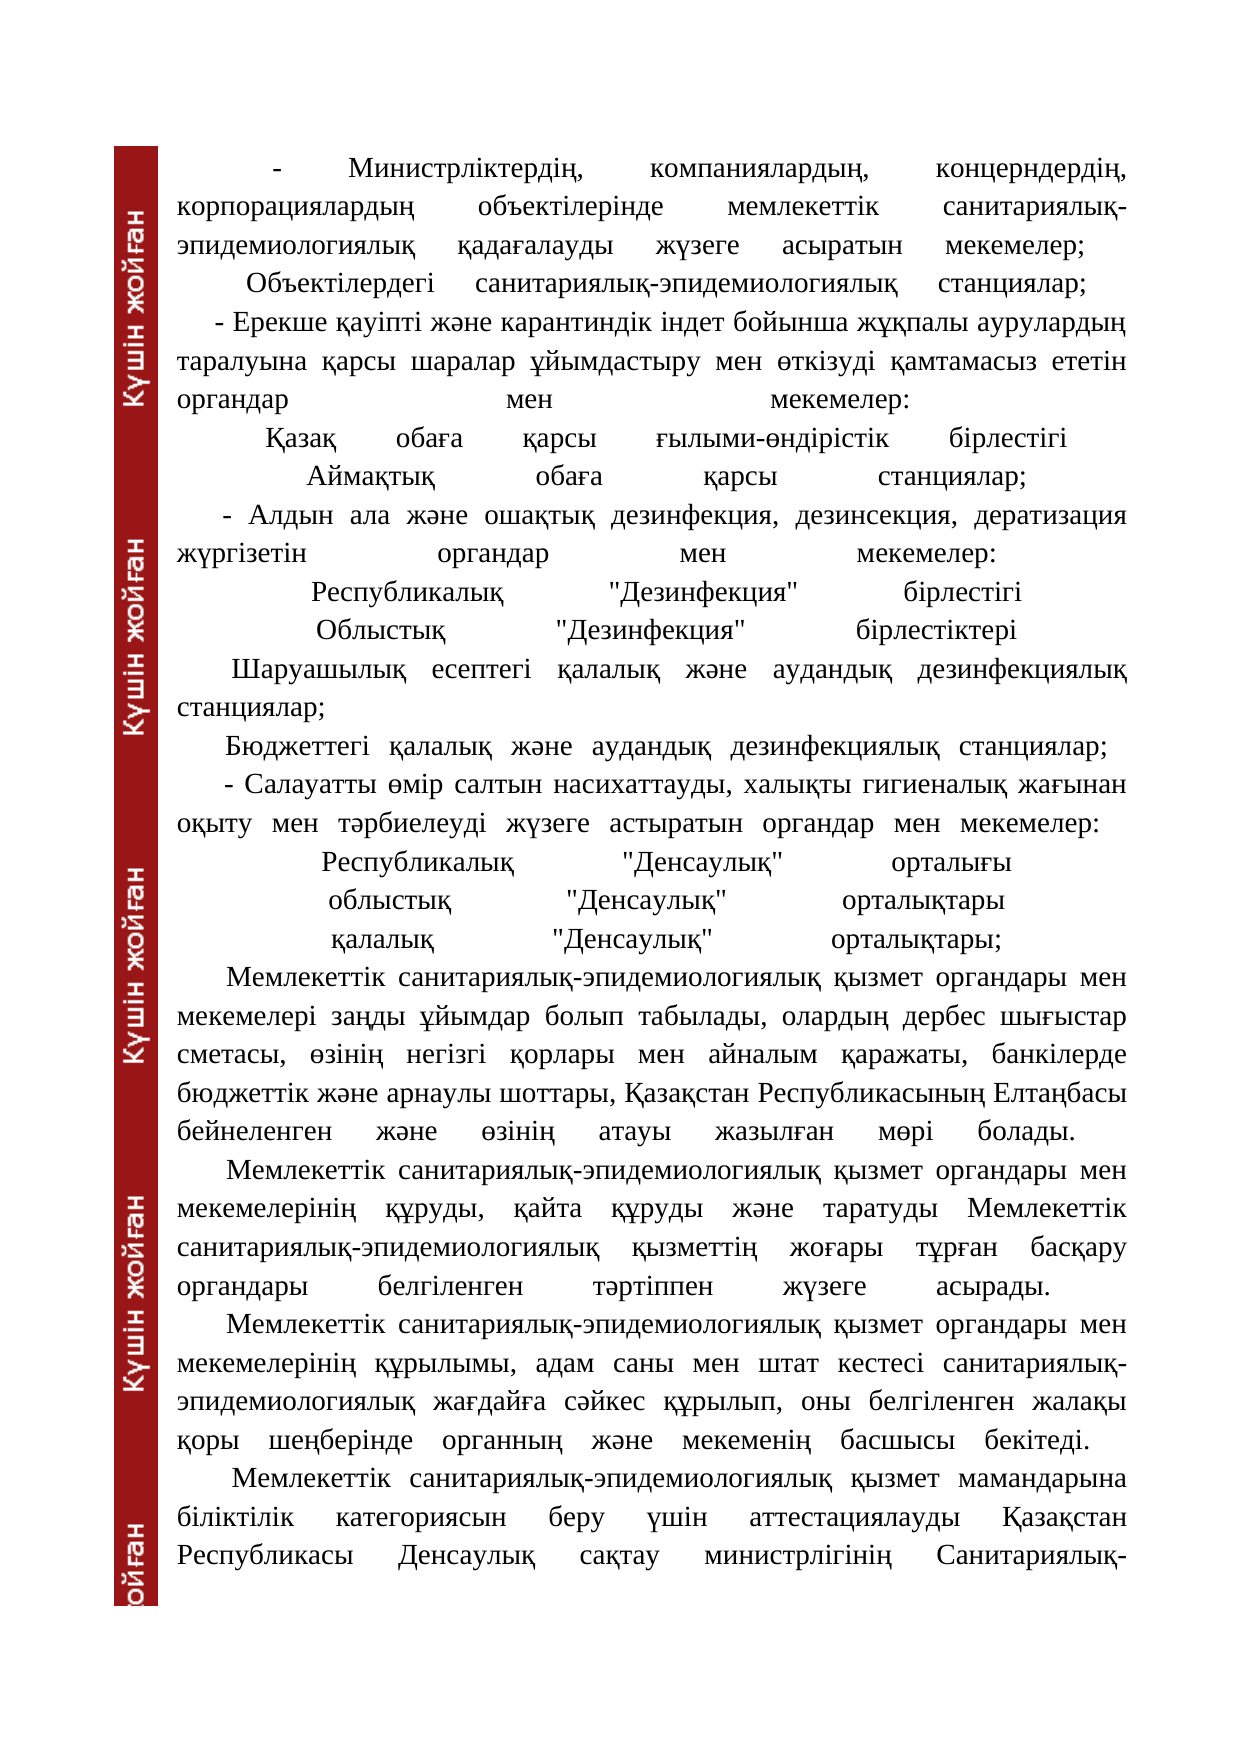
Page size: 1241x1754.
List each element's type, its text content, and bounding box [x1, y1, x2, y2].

picture [114, 146, 158, 150]
picture [114, 1571, 158, 1606]
